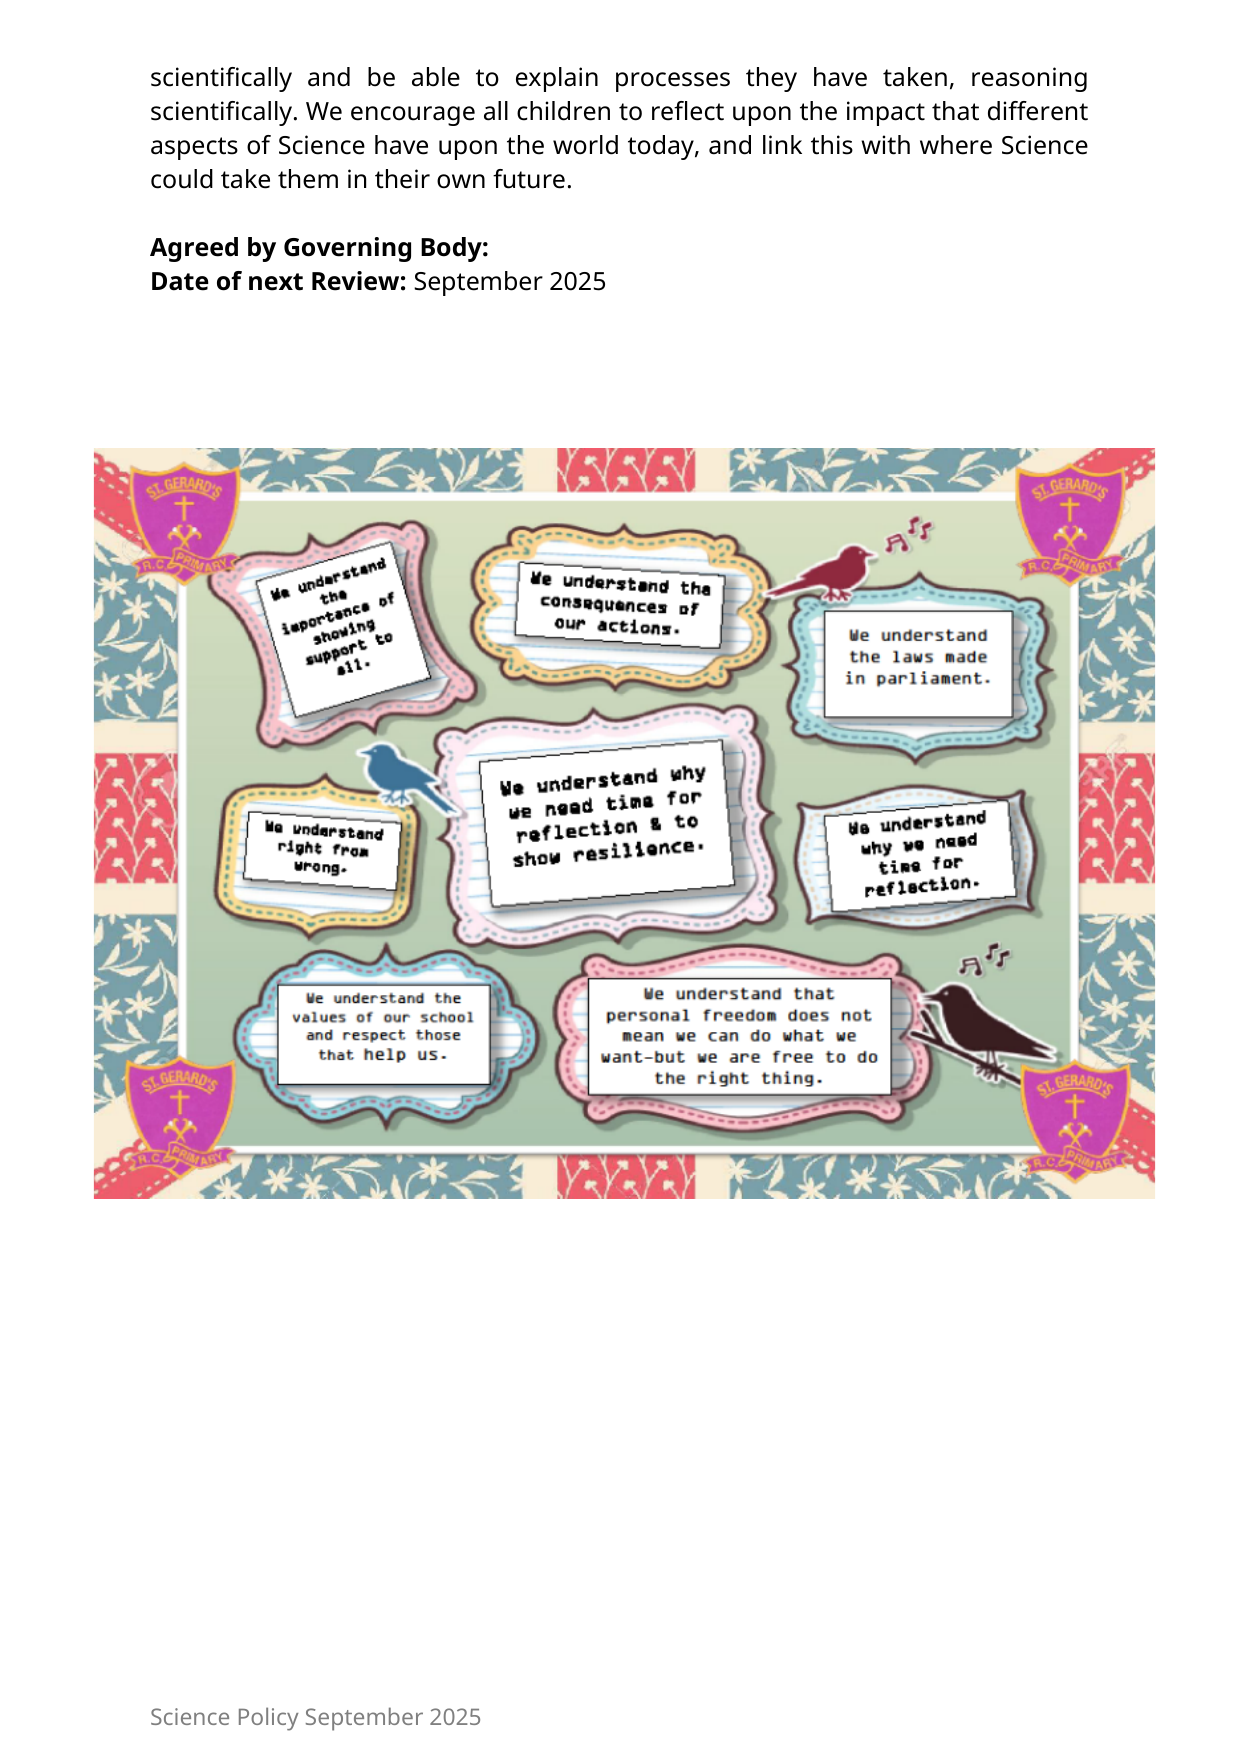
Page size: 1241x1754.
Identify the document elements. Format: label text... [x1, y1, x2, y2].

text Date of next Review: September 2025 [150, 263, 1090, 298]
text Agreed by Governing Body: [150, 229, 1090, 263]
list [150, 59, 1090, 195]
